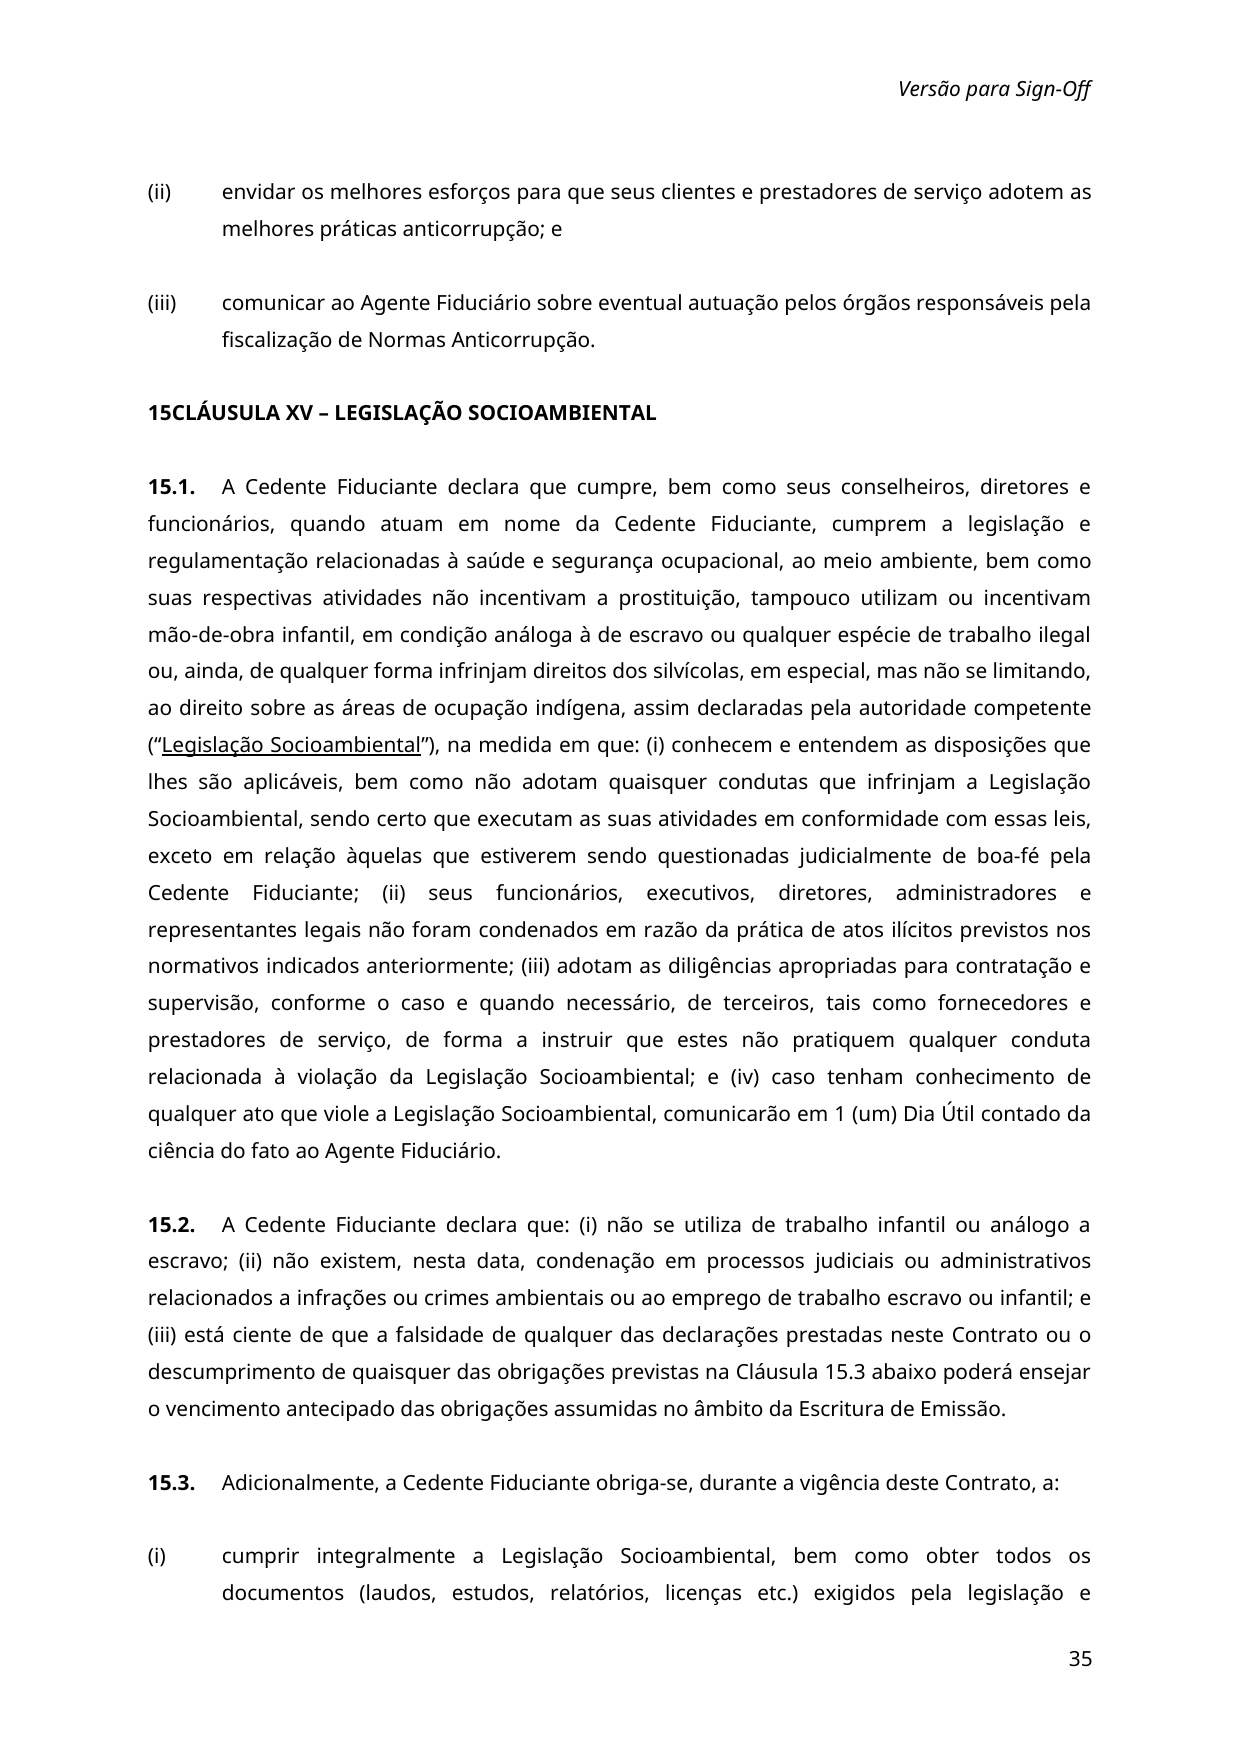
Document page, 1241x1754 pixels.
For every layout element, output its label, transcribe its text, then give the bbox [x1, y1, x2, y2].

text A Cedente Fiduciante declara que cumpre, bem como seus conselheiros, diretores e funcionários, quando atuam em nome da Cedente Fiduciante, cumprem a legislação e regulamentação relacionadas à saúde e segurança ocupacional, ao meio ambiente, bem como suas respectivas atividades não incentivam a prostituição, tampouco utilizam ou incentivam mão-de-obra infantil, em condição análoga à de escravo ou qualquer espécie de trabalho ilegal ou, ainda, de qualquer forma infrinjam direitos dos silvícolas, em especial, mas não se limitando, ao direito sobre as áreas de ocupação indígena, assim declaradas pela autoridade competente (“Legislação Socioambiental”), na medida em que: (i) conhecem e entendem as disposições que lhes são aplicáveis, bem como não adotam quaisquer condutas que infrinjam a Legislação Socioambiental, sendo certo que executam as suas atividades em conformidade com essas leis, exceto em relação àquelas que estiverem sendo questionadas judicialmente de boa-fé pela Cedente Fiduciante; (ii) seus funcionários, executivos, diretores, administradores e representantes legais não foram condenados em razão da prática de atos ilícitos previstos nos normativos indicados anteriormente; (iii) adotam as diligências apropriadas para contratação e supervisão, conforme o caso e quando necessário, de terceiros, tais como fornecedores e prestadores de serviço, de forma a instruir que estes não pratiquem qualquer conduta relacionada à violação da Legislação Socioambiental; e (iv) caso tenham conhecimento de qualquer ato que viole a Legislação Socioambiental, comunicarão em 1 (um) Dia Útil contado da ciência do fato ao Agente Fiduciário. [148, 472, 1092, 1164]
list comunicar ao Agente Fiduciário sobre eventual autuação pelos órgãos responsáveis pela fiscalização de Normas Anticorrupção. [148, 288, 1092, 353]
text CLÁUSULA XV – LEGISLAÇÃO SOCIOAMBIENTAL [148, 398, 1092, 427]
text Adicionalmente, a Cedente Fiduciante obriga-se, durante a vigência deste Contrato, a: [148, 1468, 1092, 1496]
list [148, 1542, 1092, 1607]
list envidar os melhores esforços para que seus clientes e prestadores de serviço adotem as melhores práticas anticorrupção; e [148, 177, 1092, 242]
text A Cedente Fiduciante declara que: (i) não se utiliza de trabalho infantil ou análogo a escravo; (ii) não existem, nesta data, condenação em processos judiciais ou administrativos relacionados a infrações ou crimes ambientais ou ao emprego de trabalho escravo ou infantil; e (iii) está ciente de que a falsidade de qualquer das declarações prestadas neste Contrato ou o descumprimento de quaisquer das obrigações previstas na Cláusula 15.3 abaixo poderá ensejar o vencimento antecipado das obrigações assumidas no âmbito da Escritura de Emissão. [148, 1210, 1092, 1422]
